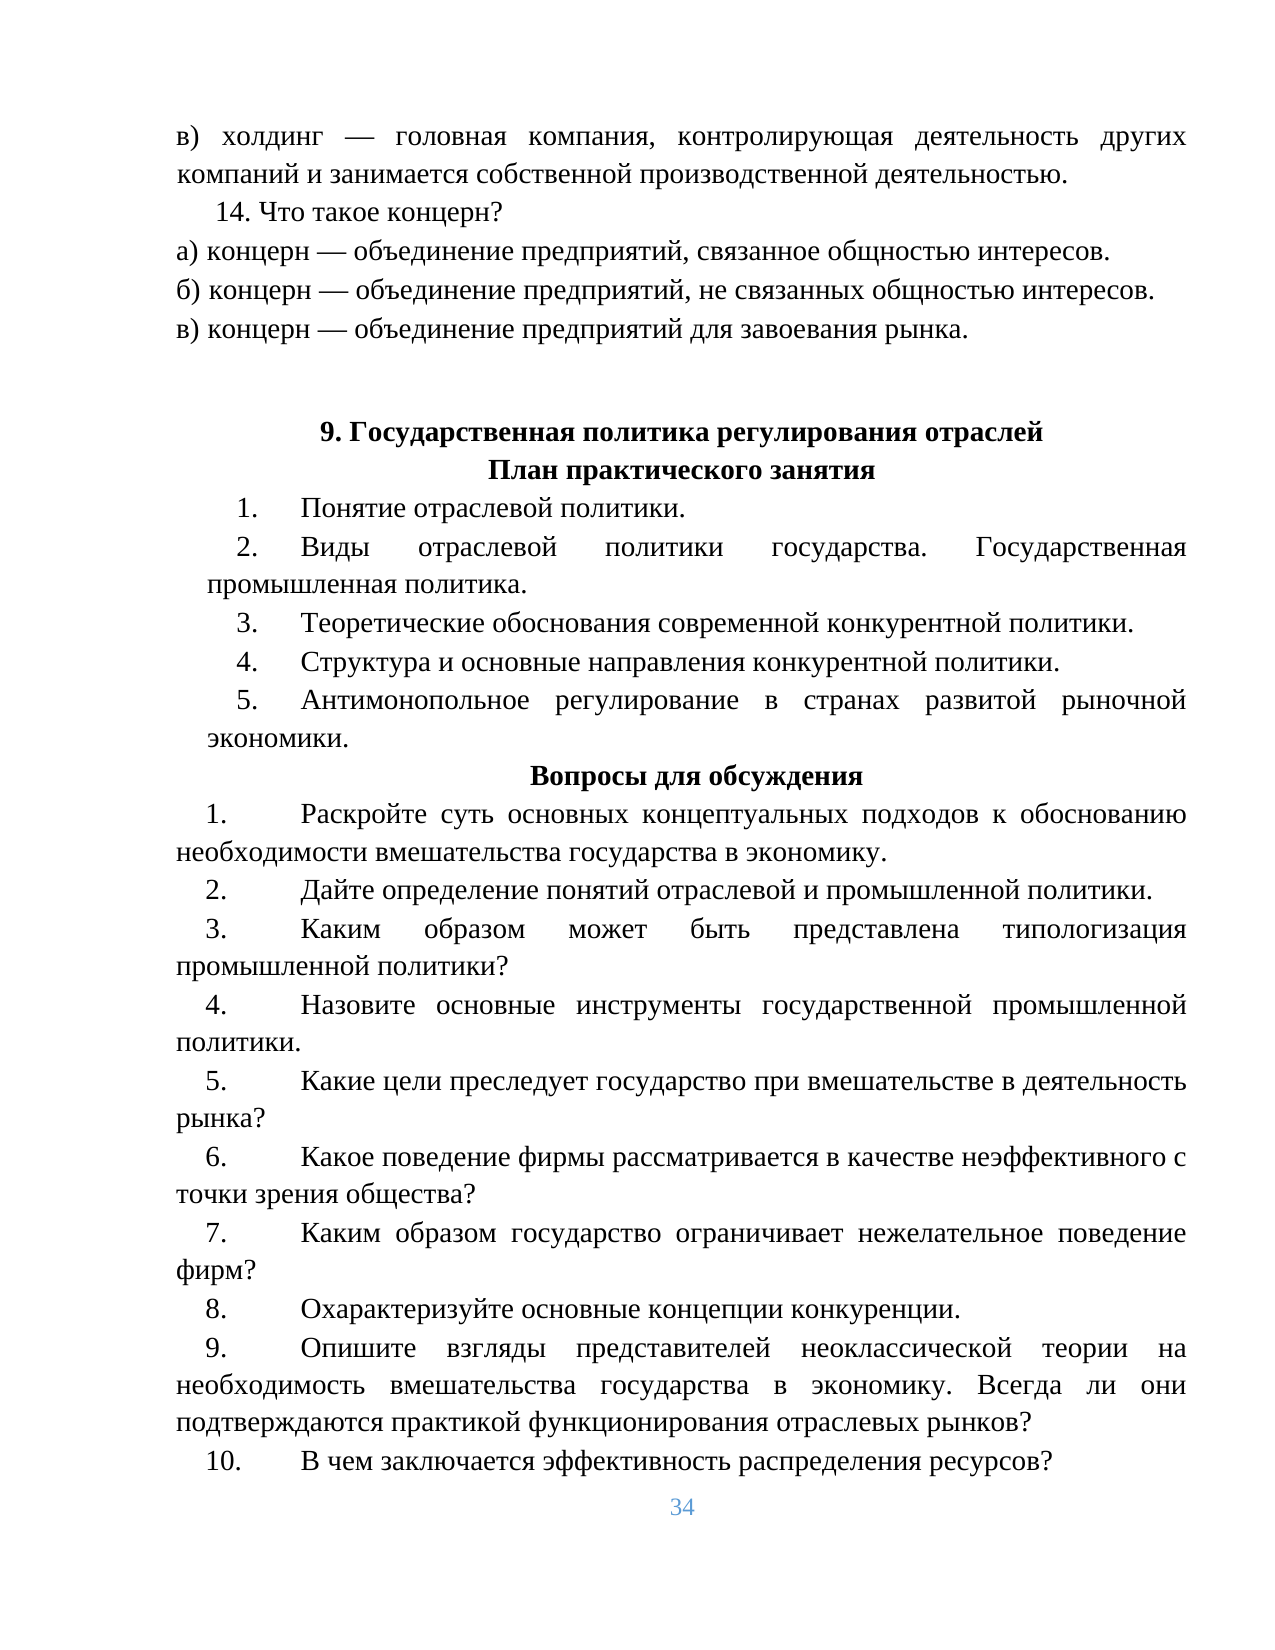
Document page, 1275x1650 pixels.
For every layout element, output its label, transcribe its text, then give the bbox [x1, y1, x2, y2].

list Антимонопольное регулирование в странах развитой рыночной экономики. [207, 682, 1187, 753]
subtitle Государственная политика регулирования отраслей [153, 414, 1211, 448]
text б) концерн — объединение предприятий, не связанных общностью интересов. [176, 272, 1187, 306]
text а) концерн — объединение предприятий, связанное общностью интересов. [176, 233, 1187, 267]
text План практического занятия [153, 452, 1211, 486]
list Теоретические обоснования современной конкурентной политики. [207, 605, 1187, 638]
text в) концерн — объединение предприятий для завоевания рынка. [176, 311, 1187, 344]
list Охарактеризуйте основные концепции конкуренции. [176, 1291, 1187, 1324]
list Раскройте суть основных концептуальных подходов к обоснованию необходимости вмешательства государства в экономику. [176, 797, 1187, 867]
list Какое поведение фирмы рассматривается в качестве неэффективного с точки зрения общества? [176, 1139, 1187, 1210]
list Понятие отраслевой политики. [207, 490, 1187, 524]
list В чем заключается эффективность распределения ресурсов? [176, 1443, 1187, 1476]
list Структура и основные направления конкурентной политики. [207, 644, 1187, 677]
subtitle Вопросы для обсуждения [153, 758, 1240, 792]
list Каким образом государство ограничивает нежелательное поведение фирм? [176, 1215, 1187, 1286]
list Что такое концерн? [215, 194, 1187, 228]
text в) холдинг — головная компания, контролирующая деятельность других компаний и занимается собственной производственной деятельностью. [176, 118, 1187, 189]
list Каким образом может быть представлена типологизация промышленной политики? [176, 911, 1187, 982]
list Опишите взгляды представителей неоклассической теории на необходимость вмешательства государства в экономику. Всегда ли они подтверждаются практикой функционирования отраслевых рынков? [176, 1330, 1187, 1438]
list Виды отраслевой политики государства. Государственная промышленная политика. [207, 529, 1187, 600]
list Какие цели преследует государство при вмешательстве в деятельность рынка? [176, 1063, 1187, 1134]
list Дайте определение понятий отраслевой и промышленной политики. [176, 872, 1187, 906]
list Назовите основные инструменты государственной промышленной политики. [176, 987, 1187, 1058]
